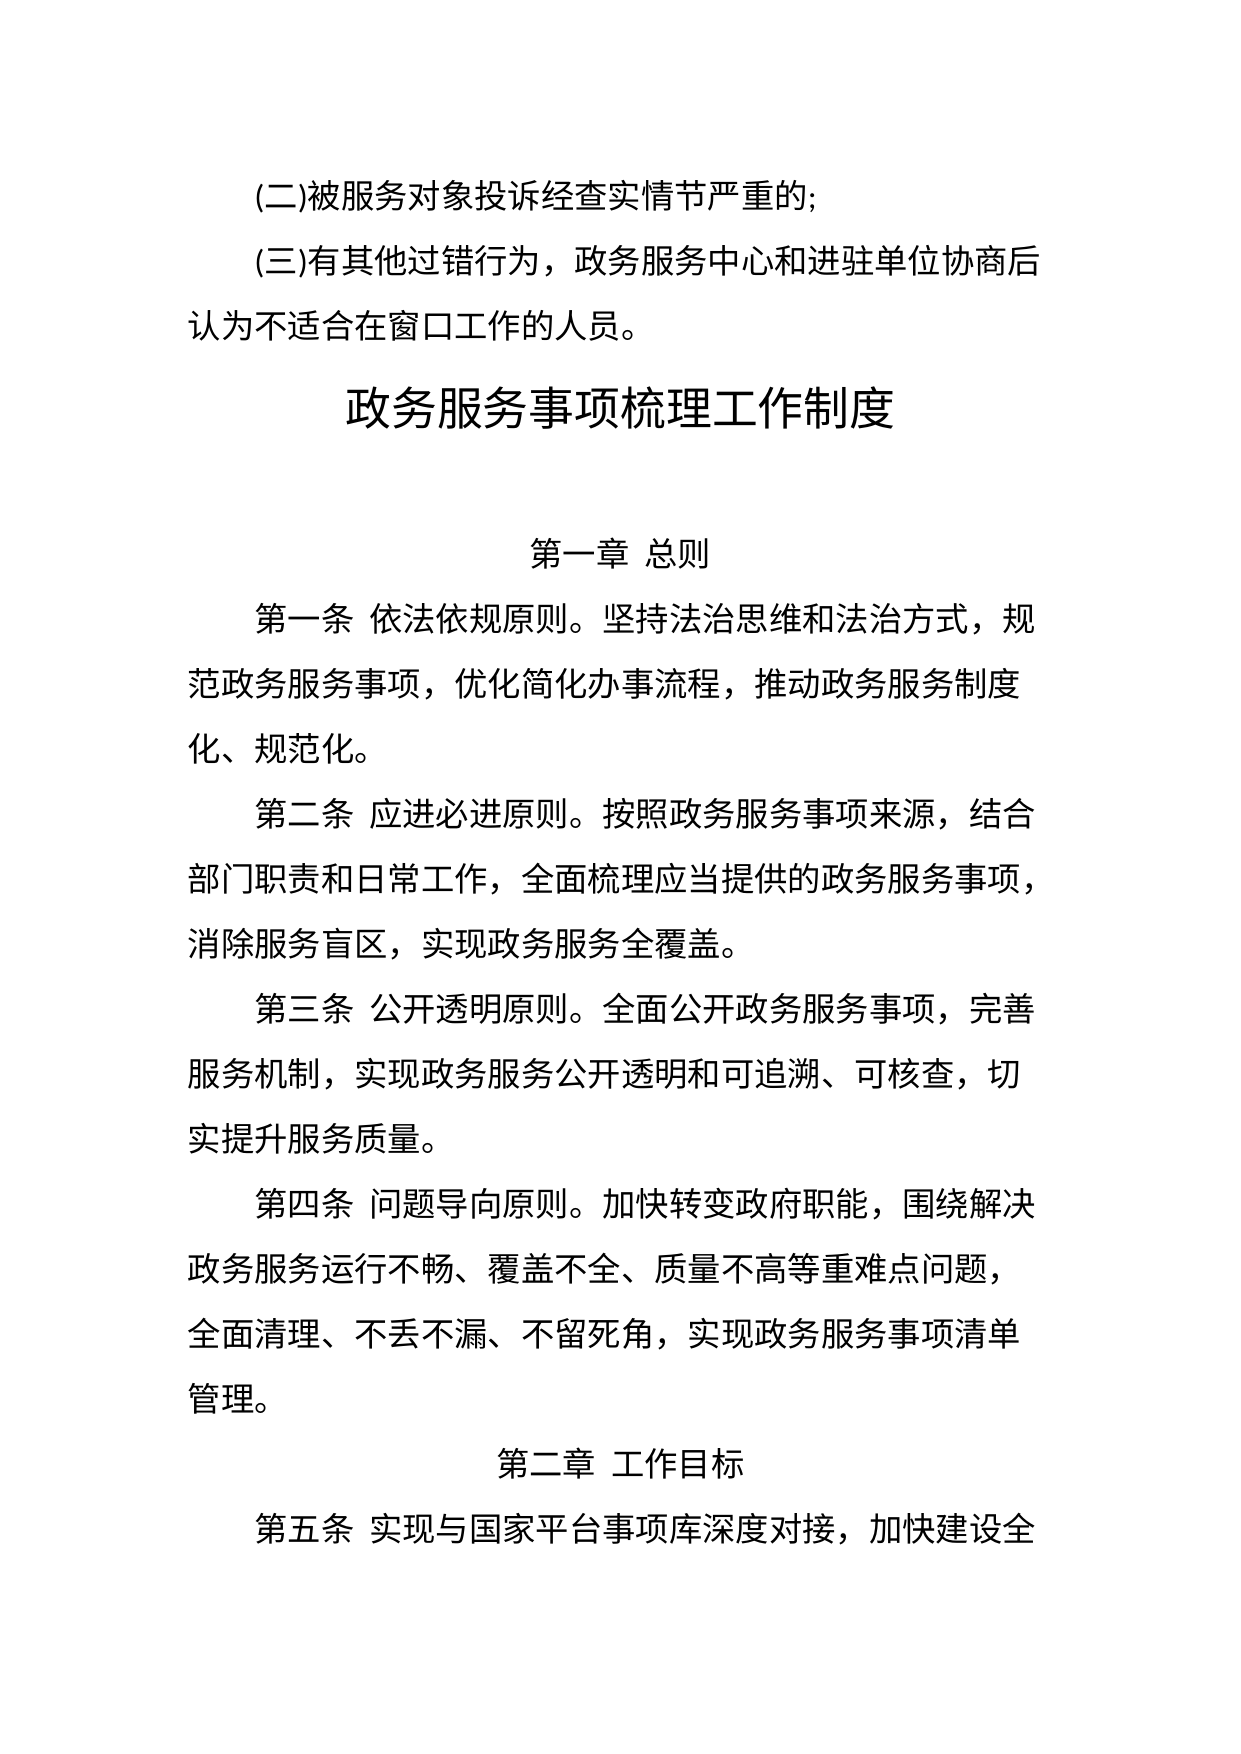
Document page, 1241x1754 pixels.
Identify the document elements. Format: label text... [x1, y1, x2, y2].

text 第一条 依法依规原则。坚持法治思维和法治方式，规范政务服务事项，优化简化办事流程，推动政务服务制度化、规范化。 [187, 584, 1053, 779]
text 第三条 公开透明原则。全面公开政务服务事项，完善服务机制，实现政务服务公开透明和可追溯、可核查，切实提升服务质量。 [187, 974, 1053, 1169]
text 第二章 工作目标 [187, 1429, 1053, 1494]
text 第二条 应进必进原则。按照政务服务事项来源，结合部门职责和日常工作，全面梳理应当提供的政务服务事项，消除服务盲区，实现政务服务全覆盖。 [187, 779, 1053, 974]
text 政务服务事项梳理工作制度 [187, 357, 1053, 454]
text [187, 1494, 1053, 1559]
text 第四条 问题导向原则。加快转变政府职能，围绕解决政务服务运行不畅、覆盖不全、质量不高等重难点问题，全面清理、不丢不漏、不留死角，实现政务服务事项清单管理。 [187, 1169, 1053, 1429]
text 第一章 总则 [187, 519, 1053, 584]
text (三)有其他过错行为，政务服务中心和进驻单位协商后认为不适合在窗口工作的人员。 [187, 227, 1053, 357]
text (二)被服务对象投诉经查实情节严重的; [187, 162, 1053, 227]
